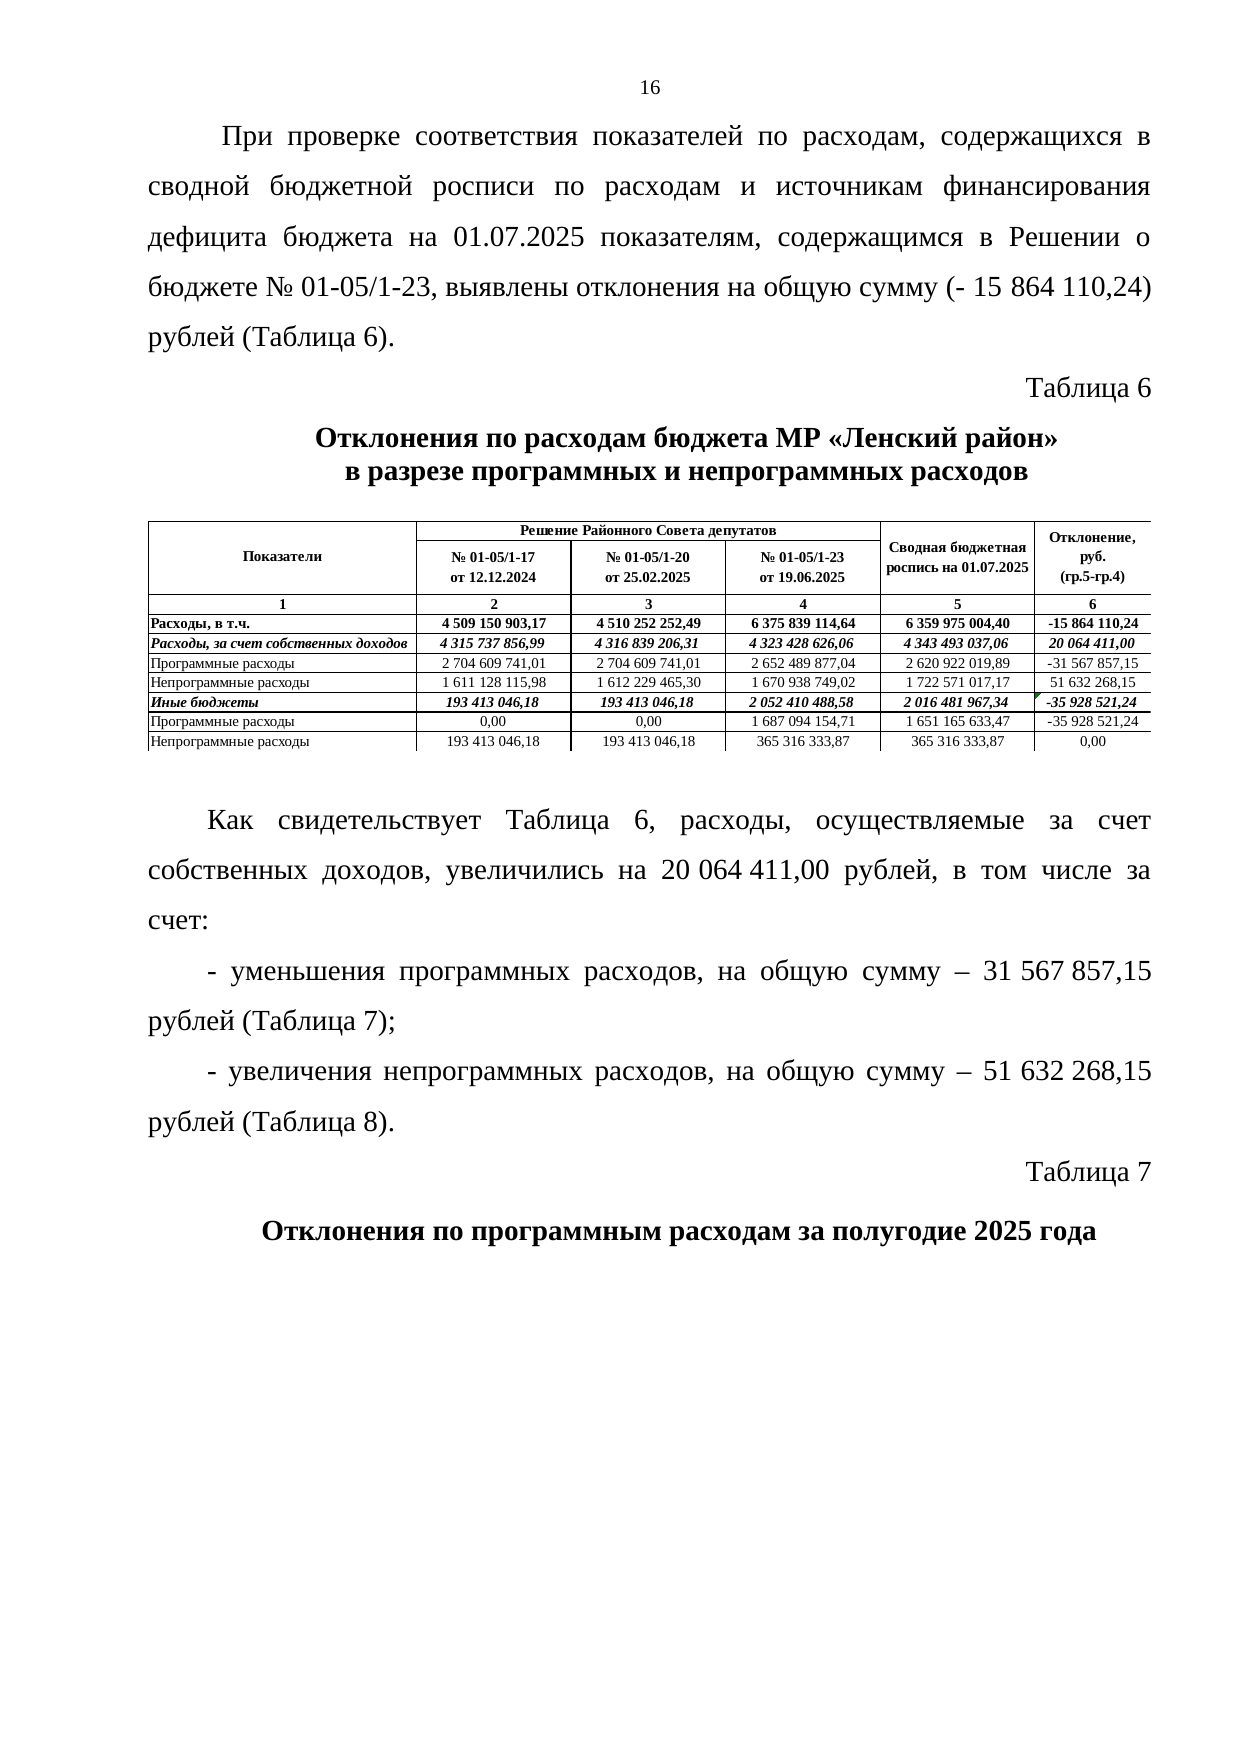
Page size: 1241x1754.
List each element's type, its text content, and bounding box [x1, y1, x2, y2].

text Таблица 7 [148, 1154, 1152, 1188]
text Таблица 6 [148, 370, 1152, 403]
text в разрезе программных и непрограммных расходов [148, 453, 1152, 487]
text При проверке соответствия показателей по расходам, содержащихся в сводной бюджетной росписи по расходам и источникам финансирования дефицита бюджета на 01.07.2025 показателям, содержащимся в Решении о бюджете № 01-05/1-23, выявлены отклонения на общую сумму (- 15 864 110,24) рублей (Таблица 6). [148, 118, 1152, 353]
text Отклонения по расходам бюджета МР «Ленский район» [148, 420, 1152, 453]
text Отклонения по программным расходам за полугодие 2025 года [148, 1213, 1152, 1247]
text Как свидетельствует Таблица 6, расходы, осуществляемые за счет собственных доходов, увеличились на 20 064 411,00 рублей, в том числе за счет: [148, 802, 1152, 936]
text - уменьшения программных расходов, на общую сумму – 31 567 857,15 рублей (Таблица 7); [148, 953, 1152, 1037]
text - увеличения непрограммных расходов, на общую сумму – 51 632 268,15 рублей (Таблица 8). [148, 1053, 1152, 1137]
